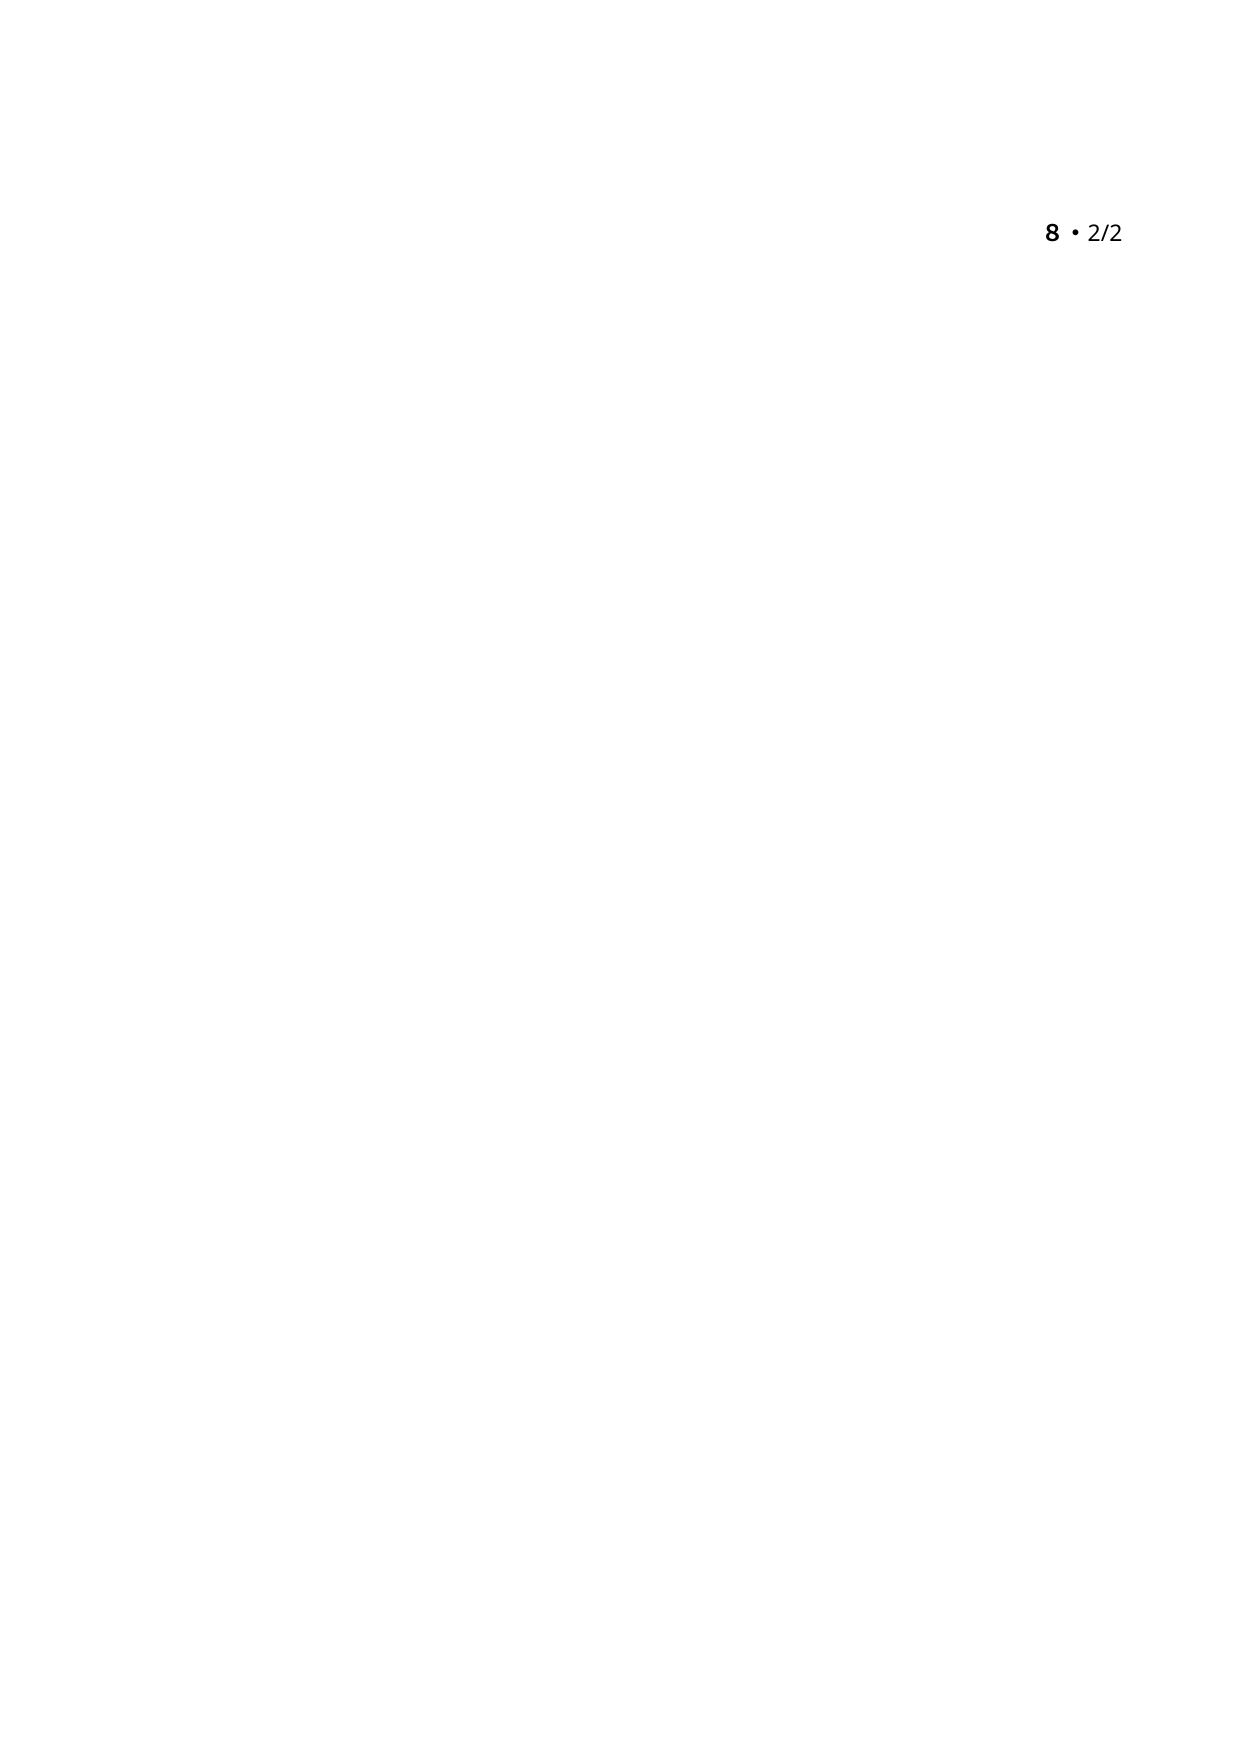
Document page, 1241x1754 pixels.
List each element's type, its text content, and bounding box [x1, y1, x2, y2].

text ８・2/2 [142, 213, 1122, 250]
